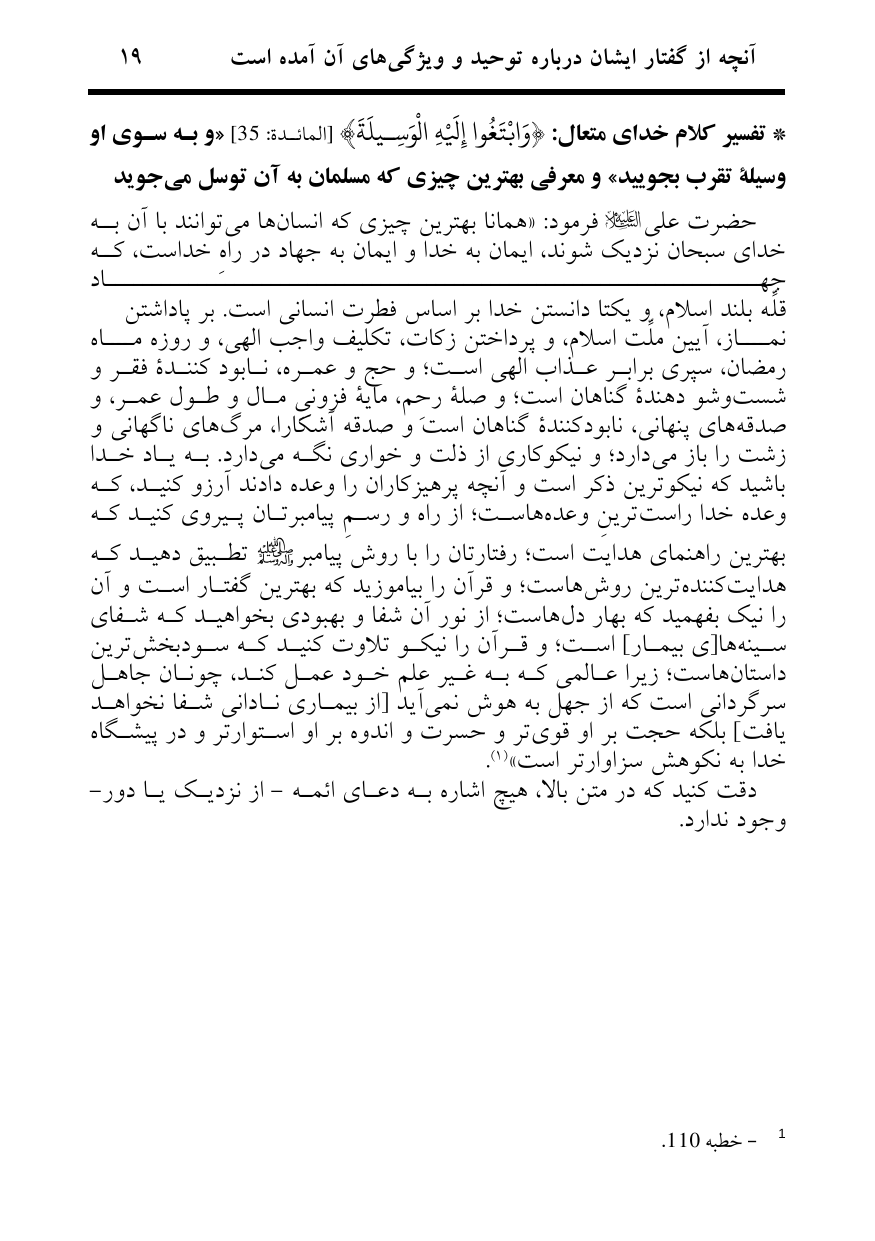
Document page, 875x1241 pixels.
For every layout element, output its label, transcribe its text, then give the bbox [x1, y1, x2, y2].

text * تفسير كلام خداى متعال: ﴿وَابْتَغُوا إِلَيْهِ الْوَسِيلَةَ﴾ [المائدة: 35] «و به سوی او وسیلۀ تقرب بجویید» و معرفی بهترين چيزى كه مسلمان به آن توسل می‌جويد [89, 106, 785, 196]
text دقت کنید که در متن بالا، هیچ اشاره به دعای ائمه - از نزدیک یا دور- وجود ندارد. [89, 780, 785, 838]
text حضرت على فرمود: «همانا بهترين چيزى كه انسان‌ها می‌توانند با آن به خداى سبحان نزديك شوند، ايمان به خدا و ايمان به جهاد در راهِ خداست، كه جهاد قلّه بلند اسلام، و يكتا دانستن خدا بر اساس فطرت انسانى است. بر پاداشتنِ نماز، آيين ملّت اسلام، و پرداختن زكات، تكليف واجبِ الهى، و روزه ماه رمضان، سپرى برابر عذاب الهى است؛ و حج و عمره، نابود كنندۀ فقر و شست‌وشو دهندۀ گناهان است؛ و صلۀ رحِم، مايۀ فزونىِ مال و طول عمر، و صدقه‌هاى پنهانى، نابودكنندۀ گناهان است و صدقه آشكارا، مرگ‌هاى ناگهانى و زشت را باز می‌دارد؛ و نيكوكارى از ذلت و خوارى نگه می‌دارد. به ياد خدا باشيد كه نيكوترين ذكر است و آنچه پرهيزكاران را وعده دادند آرزو كنيد، كه وعده خدا راست‌ترينِ وعده‌هاست؛ از راه و رسمِ پيامبرتان پيروى كنيد كه بهترين راهنماى هدايت است؛ رفتارتان را با روش پيامبرص تطبيق دهيد كه هدايت‌كننده‌ترين روش‌هاست؛ و قرآن را بياموزيد كه بهترين گفتار است و آن را نيك بفهميد كه بهار دل‌هاست؛ از نور آن شفا و بهبودى بخواهيد كه شفاى سينه‌ها[ى بيمار] است؛ و قرآن را نيكو تلاوت كنيد كه سودبخش‌ترين داستان‌هاست؛ زيرا عالمى كه به غير علم خود عمل كند، چونان جاهل سرگردانى است كه از جهل به هوش نمی‌آید [از بيمارى نادانى شفا نخواهد یافت] بلكه حجت بر او قوي‌تر و حسرت و اندوه بر او استوارتر و در پيشگاه خدا به نكوهش سزاوارتر است»(). [89, 202, 785, 780]
